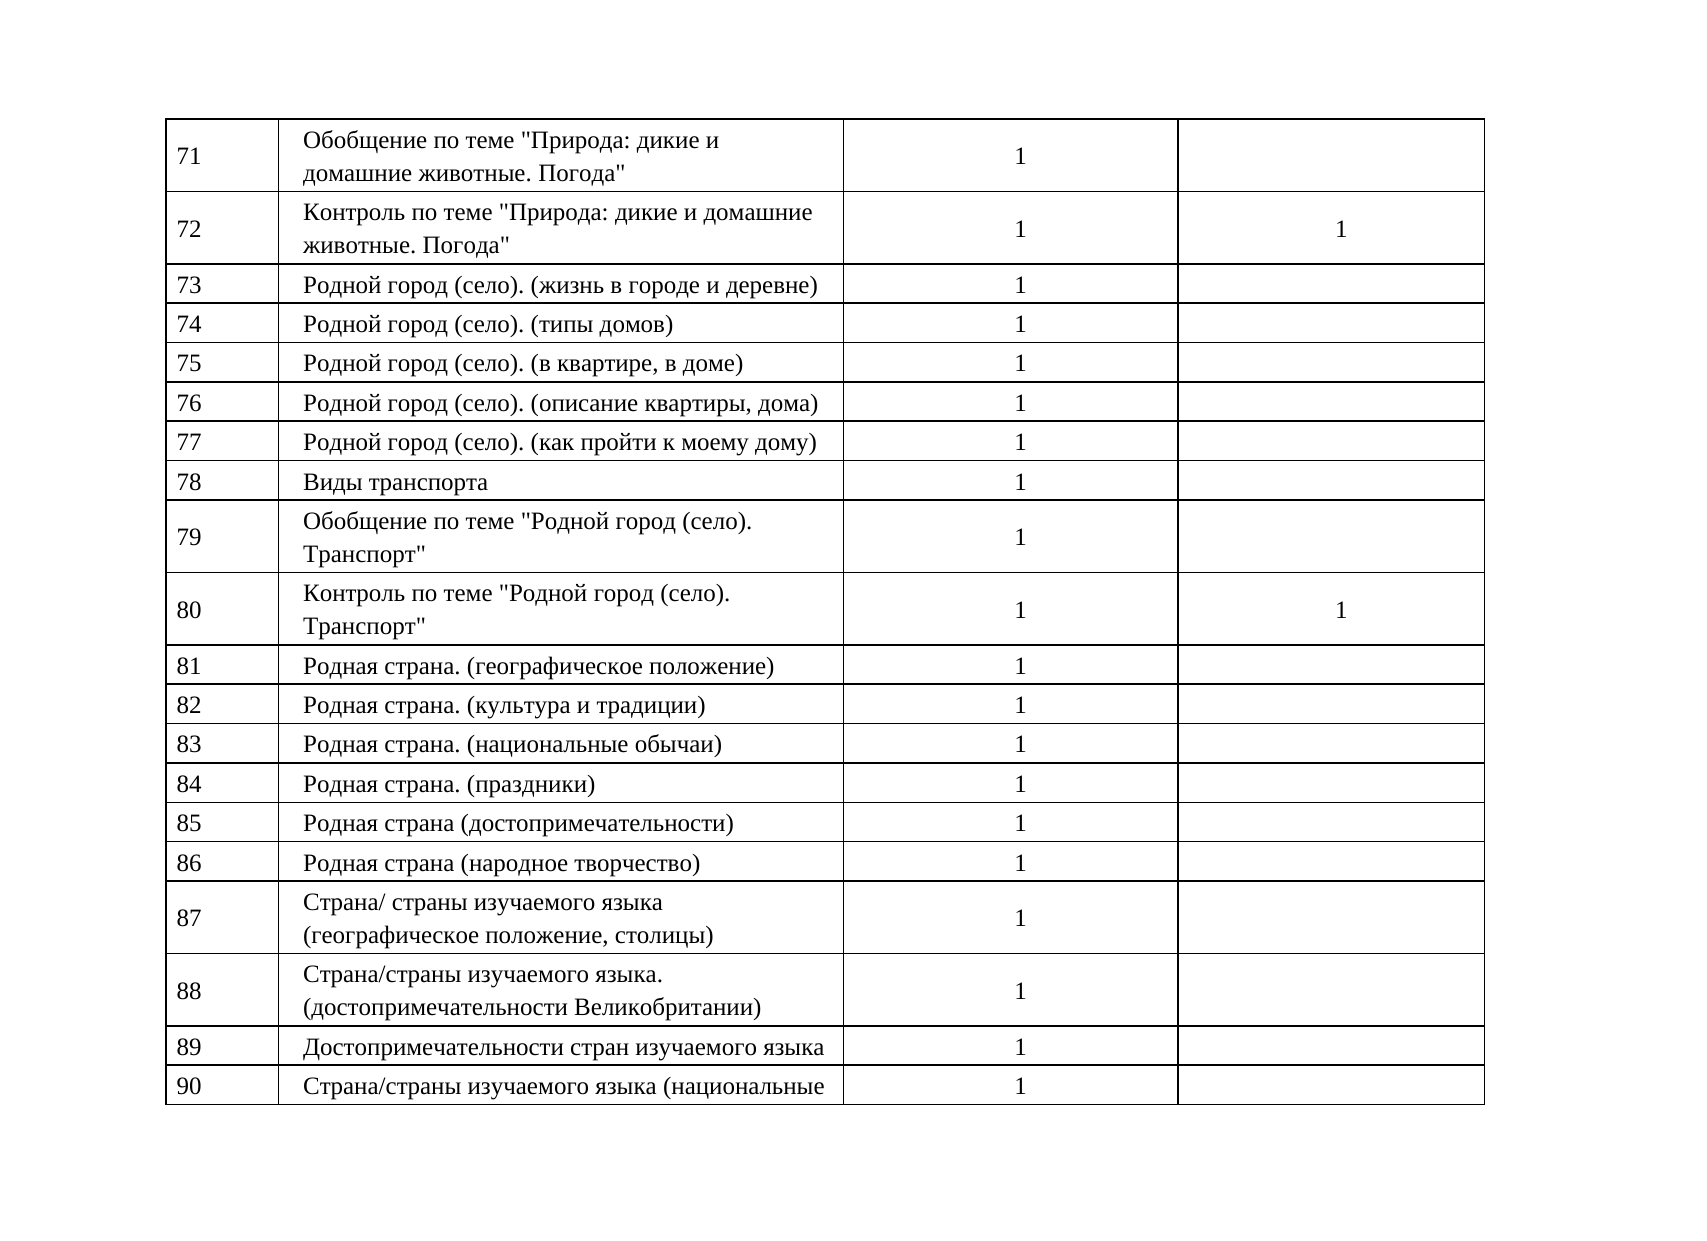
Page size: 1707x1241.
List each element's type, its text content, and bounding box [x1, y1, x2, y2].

table_cell Страна/ страны изучаемого языка (географическое положение, столицы) [279, 882, 843, 953]
table_cell 77 [167, 422, 278, 460]
table_cell Родной город (село). (жизнь в городе и деревне) [279, 265, 843, 302]
table_cell 1 [844, 1066, 1177, 1104]
table_cell 81 [167, 646, 278, 683]
table_cell 1 [844, 882, 1177, 953]
table_cell Страна/страны изучаемого языка. (достопримечательности Великобритании) [279, 954, 843, 1025]
table_cell 78 [167, 461, 278, 499]
table_cell 1 [844, 954, 1177, 1025]
table_cell [1179, 1027, 1484, 1064]
table_cell Родная страна (народное творчество) [279, 842, 843, 880]
table_cell Родной город (село). (как пройти к моему дому) [279, 422, 843, 460]
table_cell 1 [844, 573, 1177, 644]
table_cell 1 [844, 383, 1177, 420]
table_cell 85 [167, 803, 278, 841]
table_cell Родной город (село). (в квартире, в доме) [279, 343, 843, 381]
table_cell 1 [844, 764, 1177, 801]
table_cell [1179, 461, 1484, 499]
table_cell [279, 1066, 843, 1104]
table_cell [1179, 646, 1484, 683]
table_cell [1179, 265, 1484, 302]
table_cell 72 [167, 192, 278, 263]
table_cell 73 [167, 265, 278, 302]
table_cell 1 [844, 265, 1177, 302]
table_cell [1179, 842, 1484, 880]
table_cell [1179, 422, 1484, 460]
table_cell 1 [844, 422, 1177, 460]
table_cell 71 [167, 120, 278, 191]
table_cell [1179, 803, 1484, 841]
table_cell Обобщение по теме "Природа: дикие и домашние животные. Погода" [279, 120, 843, 191]
table_cell 1 [1179, 573, 1484, 644]
table_cell 1 [844, 842, 1177, 880]
table_cell Родная страна. (национальные обычаи) [279, 724, 843, 762]
table_cell 88 [167, 954, 278, 1025]
table_cell Контроль по теме "Родной город (село). Транспорт" [279, 573, 843, 644]
table_cell [1179, 764, 1484, 801]
table_cell [1179, 120, 1484, 191]
table_cell 1 [844, 461, 1177, 499]
table_cell Контроль по теме "Природа: дикие и домашние животные. Погода" [279, 192, 843, 263]
table_cell Достопримечательности стран изучаемого языка [279, 1027, 843, 1064]
table_cell [1179, 501, 1484, 572]
table_cell [1179, 954, 1484, 1025]
table_cell 80 [167, 573, 278, 644]
table_cell [1179, 1066, 1484, 1104]
table_cell [1179, 724, 1484, 762]
table_cell [1179, 343, 1484, 381]
table_cell 83 [167, 724, 278, 762]
table_cell Родная страна. (праздники) [279, 764, 843, 801]
table_cell 90 [167, 1066, 278, 1104]
table_cell 1 [844, 646, 1177, 683]
table_cell 1 [844, 803, 1177, 841]
table_cell Родная страна (достопримечательности) [279, 803, 843, 841]
table_cell 82 [167, 685, 278, 723]
table_cell [1179, 882, 1484, 953]
table_cell Родной город (село). (описание квартиры, дома) [279, 383, 843, 420]
table_cell 89 [167, 1027, 278, 1064]
table_cell 74 [167, 304, 278, 342]
table_cell Родная страна. (географическое положение) [279, 646, 843, 683]
table_cell 79 [167, 501, 278, 572]
table_cell 1 [844, 501, 1177, 572]
table_cell Родной город (село). (типы домов) [279, 304, 843, 342]
table_cell 1 [844, 724, 1177, 762]
table_cell 1 [844, 120, 1177, 191]
table_cell 1 [844, 192, 1177, 263]
table_cell Виды транспорта [279, 461, 843, 499]
table_cell 76 [167, 383, 278, 420]
table_cell [1179, 383, 1484, 420]
table_cell [1179, 685, 1484, 723]
table_cell 1 [1179, 192, 1484, 263]
table_cell 1 [844, 304, 1177, 342]
table_cell 86 [167, 842, 278, 880]
table_cell 1 [844, 343, 1177, 381]
table_cell 84 [167, 764, 278, 801]
table_cell Родная страна. (культура и традиции) [279, 685, 843, 723]
table_cell Обобщение по теме "Родной город (село). Транспорт" [279, 501, 843, 572]
table_cell 75 [167, 343, 278, 381]
table_cell 1 [844, 1027, 1177, 1064]
table_cell [1179, 304, 1484, 342]
table_cell 87 [167, 882, 278, 953]
table_cell 1 [844, 685, 1177, 723]
